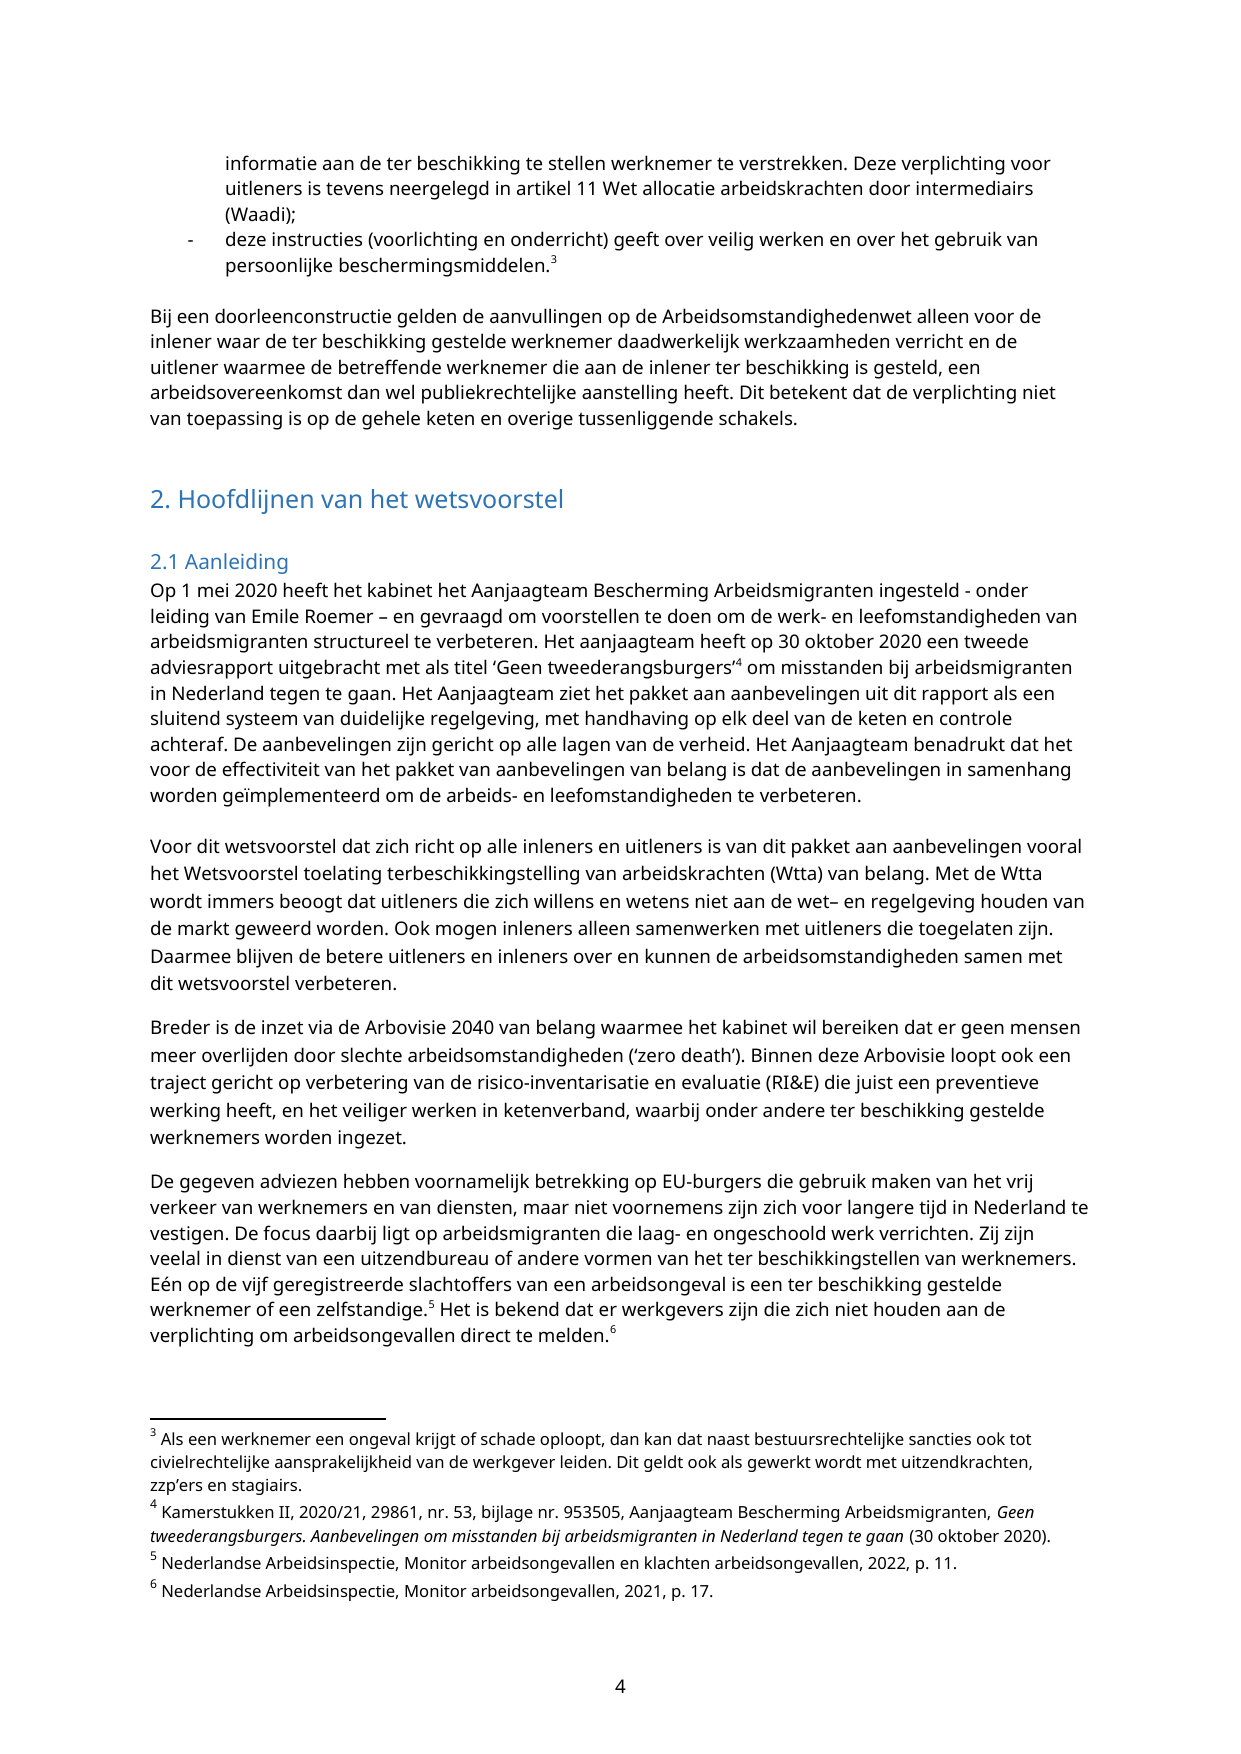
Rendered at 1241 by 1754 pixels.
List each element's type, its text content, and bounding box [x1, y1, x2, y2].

list deze instructies (voorlichting en onderricht) geeft over veilig werken en over het gebruik van persoonlijke beschermingsmiddelen. [187, 227, 1090, 278]
text Voor dit wetsvoorstel dat zich richt op alle inleners en uitleners is van dit pakket aan aanbevelingen vooral het Wetsvoorstel toelating terbeschikkingstelling van arbeidskrachten (Wtta) van belang. Met de Wtta wordt immers beoogt dat uitleners die zich willens en wetens niet aan de wet– en regelgeving houden van de markt geweerd worden. Ook mogen inleners alleen samenwerken met uitleners die toegelaten zijn. Daarmee blijven de betere uitleners en inleners over en kunnen de arbeidsomstandigheden samen met dit wetsvoorstel verbeteren. [150, 833, 1090, 996]
text Bij een doorleenconstructie gelden de aanvullingen op de Arbeidsomstandighedenwet alleen voor de inlener waar de ter beschikking gestelde werknemer daadwerkelijk werkzaamheden verricht en de uitlener waarmee de betreffende werknemer die aan de inlener ter beschikking is gesteld, een arbeidsovereenkomst dan wel publiekrechtelijke aanstelling heeft. Dit betekent dat de verplichting niet van toepassing is op de gehele keten en overige tussenliggende schakels. [150, 303, 1090, 431]
subtitle 2. Hoofdlijnen van het wetsvoorstel [150, 481, 1090, 515]
subtitle 2.1 Aanleiding [150, 547, 1090, 576]
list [187, 150, 1090, 227]
text Op 1 mei 2020 heeft het kabinet het Aanjaagteam Bescherming Arbeidsmigranten ingesteld - onder leiding van Emile Roemer – en gevraagd om voorstellen te doen om de werk- en leefomstandigheden van arbeidsmigranten structureel te verbeteren. Het aanjaagteam heeft op 30 oktober 2020 een tweede adviesrapport uitgebracht met als titel ‘Geen tweederangsburgers’ om misstanden bij arbeidsmigranten in Nederland tegen te gaan. Het Aanjaagteam ziet het pakket aan aanbevelingen uit dit rapport als een sluitend systeem van duidelijke regelgeving, met handhaving op elk deel van de keten en controle achteraf. De aanbevelingen zijn gericht op alle lagen van de verheid. Het Aanjaagteam benadrukt dat het voor de effectiviteit van het pakket van aanbevelingen van belang is dat de aanbevelingen in samenhang worden geïmplementeerd om de arbeids- en leefomstandigheden te verbeteren. [150, 578, 1090, 807]
text Breder is de inzet via de Arbovisie 2040 van belang waarmee het kabinet wil bereiken dat er geen mensen meer overlijden door slechte arbeidsomstandigheden (‘zero death’). Binnen deze Arbovisie loopt ook een traject gericht op verbetering van de risico-inventarisatie en evaluatie (RI&E) die juist een preventieve werking heeft, en het veiliger werken in ketenverband, waarbij onder andere ter beschikking gestelde werknemers worden ingezet. [150, 1015, 1090, 1150]
text De gegeven adviezen hebben voornamelijk betrekking op EU-burgers die gebruik maken van het vrij verkeer van werknemers en van diensten, maar niet voornemens zijn zich voor langere tijd in Nederland te vestigen. De focus daarbij ligt op arbeidsmigranten die laag- en ongeschoold werk verrichten. Zij zijn veelal in dienst van een uitzendbureau of andere vormen van het ter beschikkingstellen van werknemers. Eén op de vijf geregistreerde slachtoffers van een arbeidsongeval is een ter beschikking gestelde werknemer of een zelfstandige. Het is bekend dat er werkgevers zijn die zich niet houden aan de verplichting om arbeidsongevallen direct te melden. [150, 1169, 1090, 1347]
